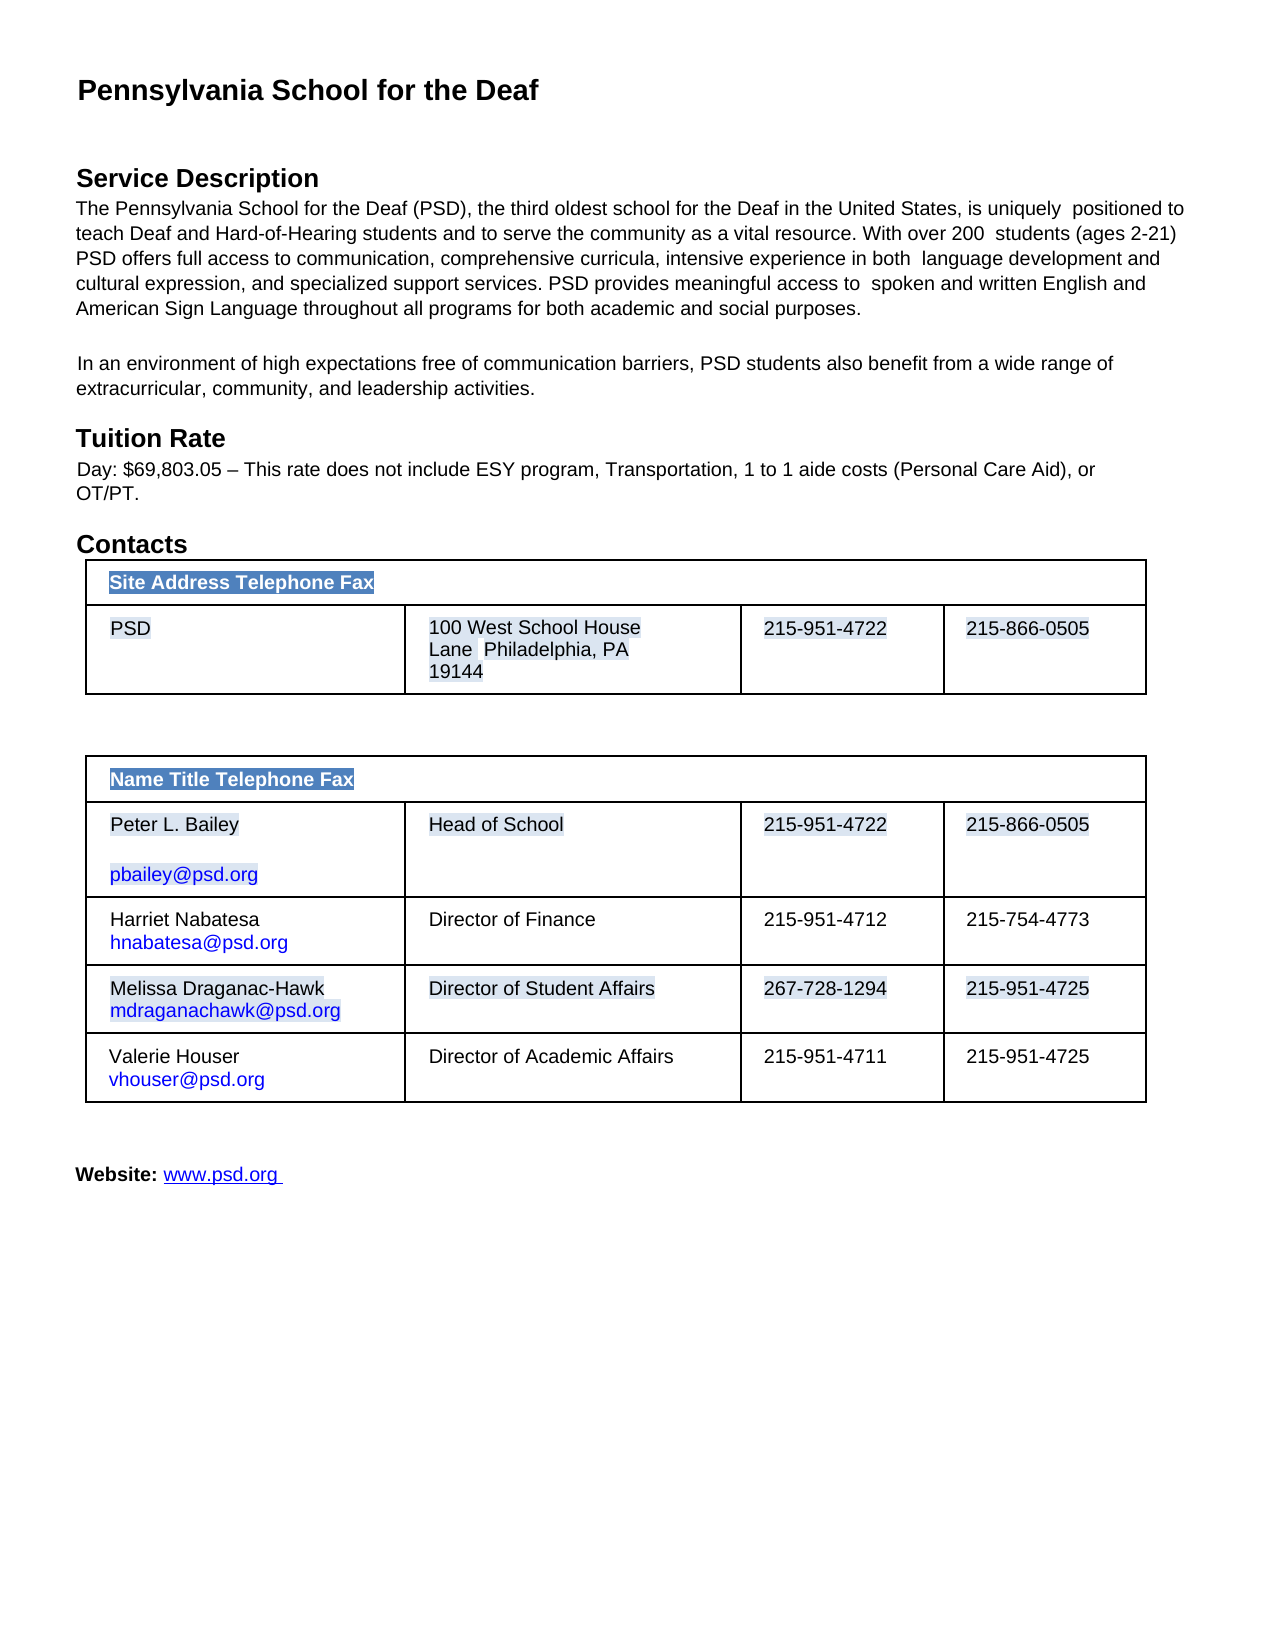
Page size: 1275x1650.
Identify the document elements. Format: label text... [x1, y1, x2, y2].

table_cell 215-754-4773 [945, 898, 1145, 964]
table_header Site Address Telephone Fax [87, 561, 1145, 604]
text Tuition Rate [75, 423, 1218, 453]
table_cell 100 West School House Lane Philadelphia, PA 19144 [406, 606, 740, 693]
text Contacts [76, 529, 1218, 559]
table_cell 215-951-4711 [742, 1034, 943, 1101]
table_cell 215-866-0505 [945, 606, 1145, 693]
table_cell Head of School [406, 803, 740, 896]
table_cell 215-951-4712 [742, 898, 943, 964]
text Day: $69,803.05 – This rate does not include ESY program, Transportation, 1 to 1 aide costs (Personal Care Aid), or OT/PT. [76, 457, 1153, 505]
text Service Description [76, 163, 1218, 192]
table_cell PSD [87, 606, 404, 693]
text Website: www.psd.org [75, 1163, 1218, 1186]
table_cell Peter L. Bailey pbailey@psd.org [87, 803, 404, 896]
table_cell Valerie Houser vhouser@psd.org [87, 1034, 404, 1101]
table_header Name Title Telephone Fax [87, 757, 1145, 801]
table_cell Director of Finance [406, 898, 740, 964]
table_cell Director of Academic Affairs [406, 1034, 740, 1101]
table_cell 215-951-4722 [742, 803, 943, 896]
table_cell 215-866-0505 [945, 803, 1145, 896]
table_cell 215-951-4725 [945, 966, 1145, 1032]
text The Pennsylvania School for the Deaf (PSD), the third oldest school for the Deaf in the United States, is uniquely positioned to teach Deaf and Hard-of-Hearing students and to serve the community as a vital resource. With over 200 students (ages 2-21) PSD offers full access to communication, comprehensive curricula, intensive experience in both language development and cultural expression, and specialized support services. PSD provides meaningful access to spoken and written English and American Sign Language throughout all programs for both academic and social purposes. [75, 197, 1203, 319]
table_cell 215-951-4725 [945, 1034, 1145, 1101]
table_cell Melissa Draganac-Hawk mdraganachawk@psd.org [87, 966, 404, 1032]
table_cell 267-728-1294 [742, 966, 943, 1032]
text Pennsylvania School for the Deaf [77, 73, 1218, 106]
table_cell Director of Student Affairs [406, 966, 740, 1032]
table_cell 215-951-4722 [742, 606, 943, 693]
table_cell Harriet Nabatesa hnabatesa@psd.org [87, 898, 404, 964]
text In an environment of high expectations free of communication barriers, PSD students also benefit from a wide range of extracurricular, community, and leadership activities. [76, 351, 1172, 399]
